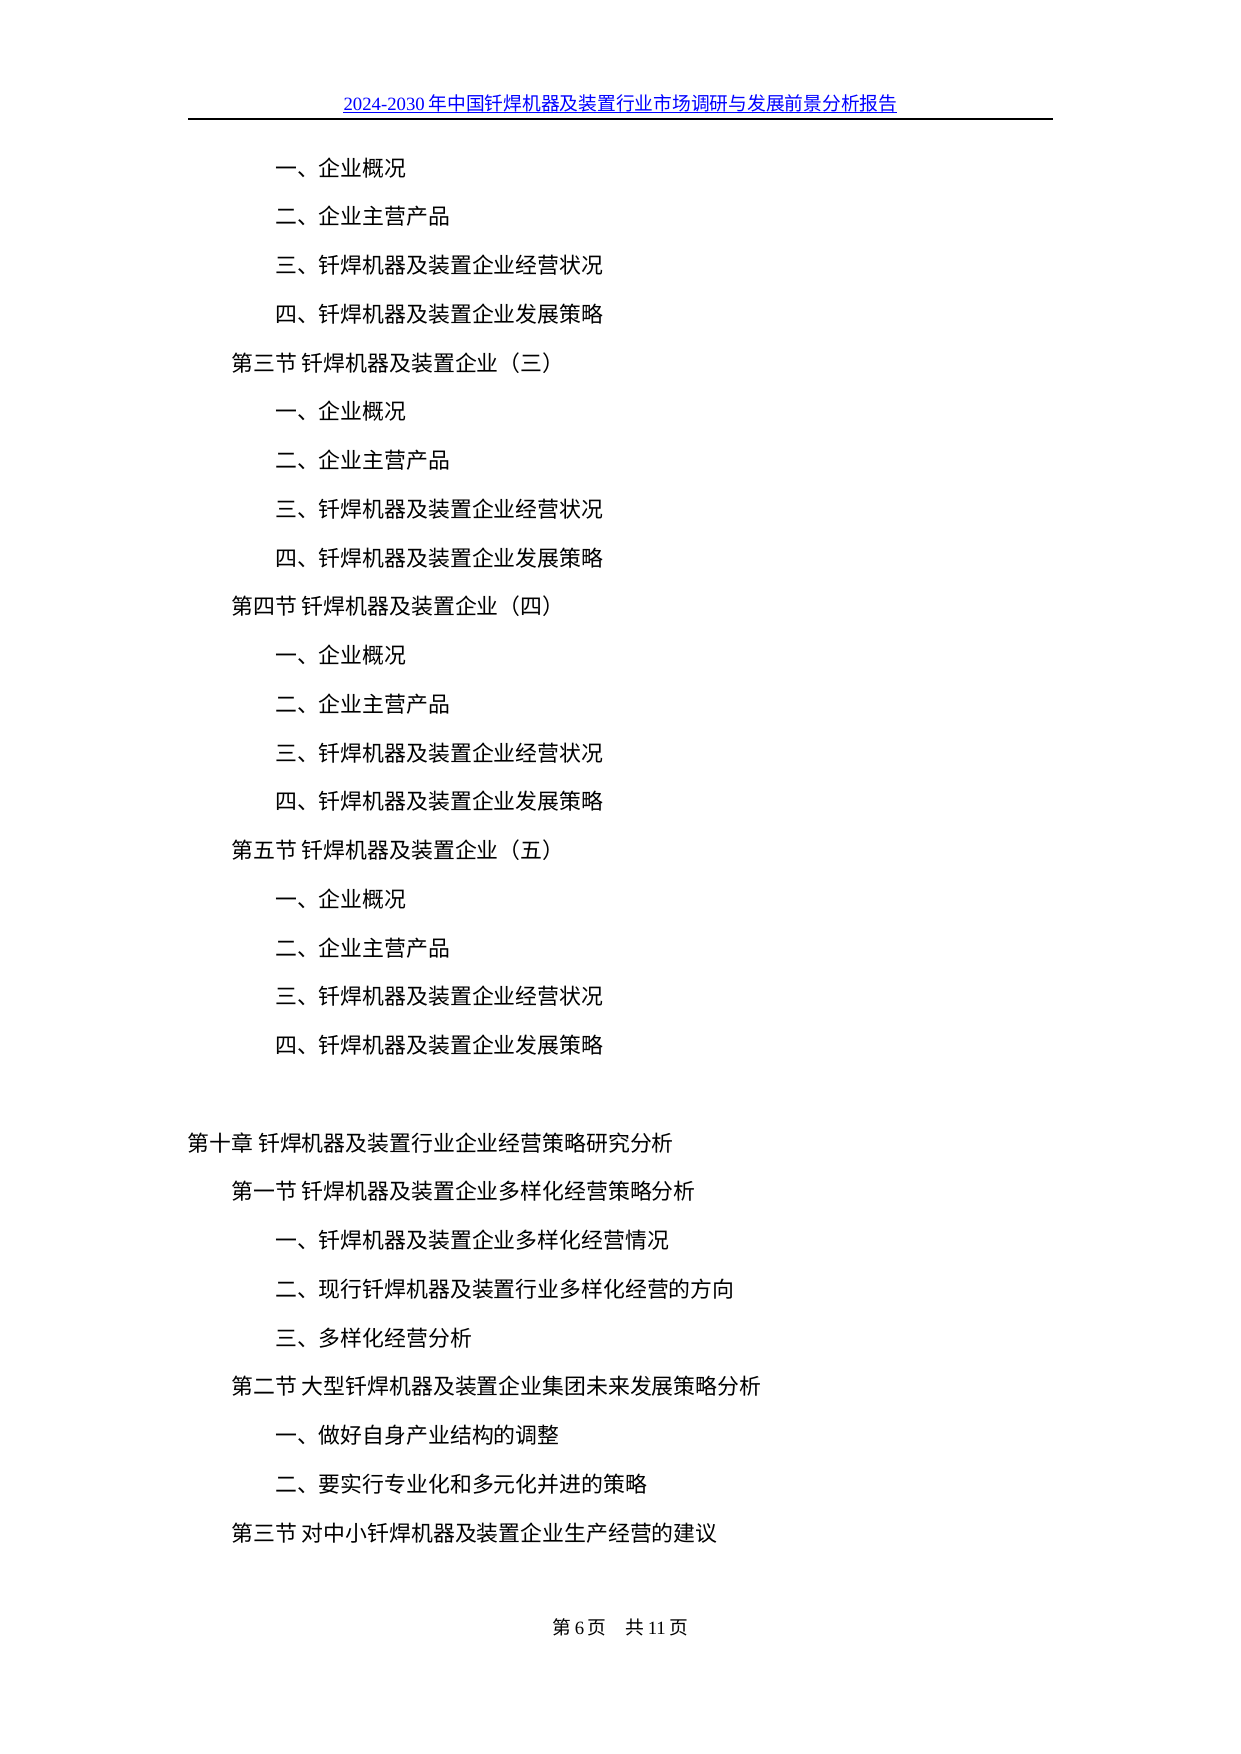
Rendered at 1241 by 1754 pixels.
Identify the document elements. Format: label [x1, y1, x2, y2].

text [187, 150, 1053, 1548]
